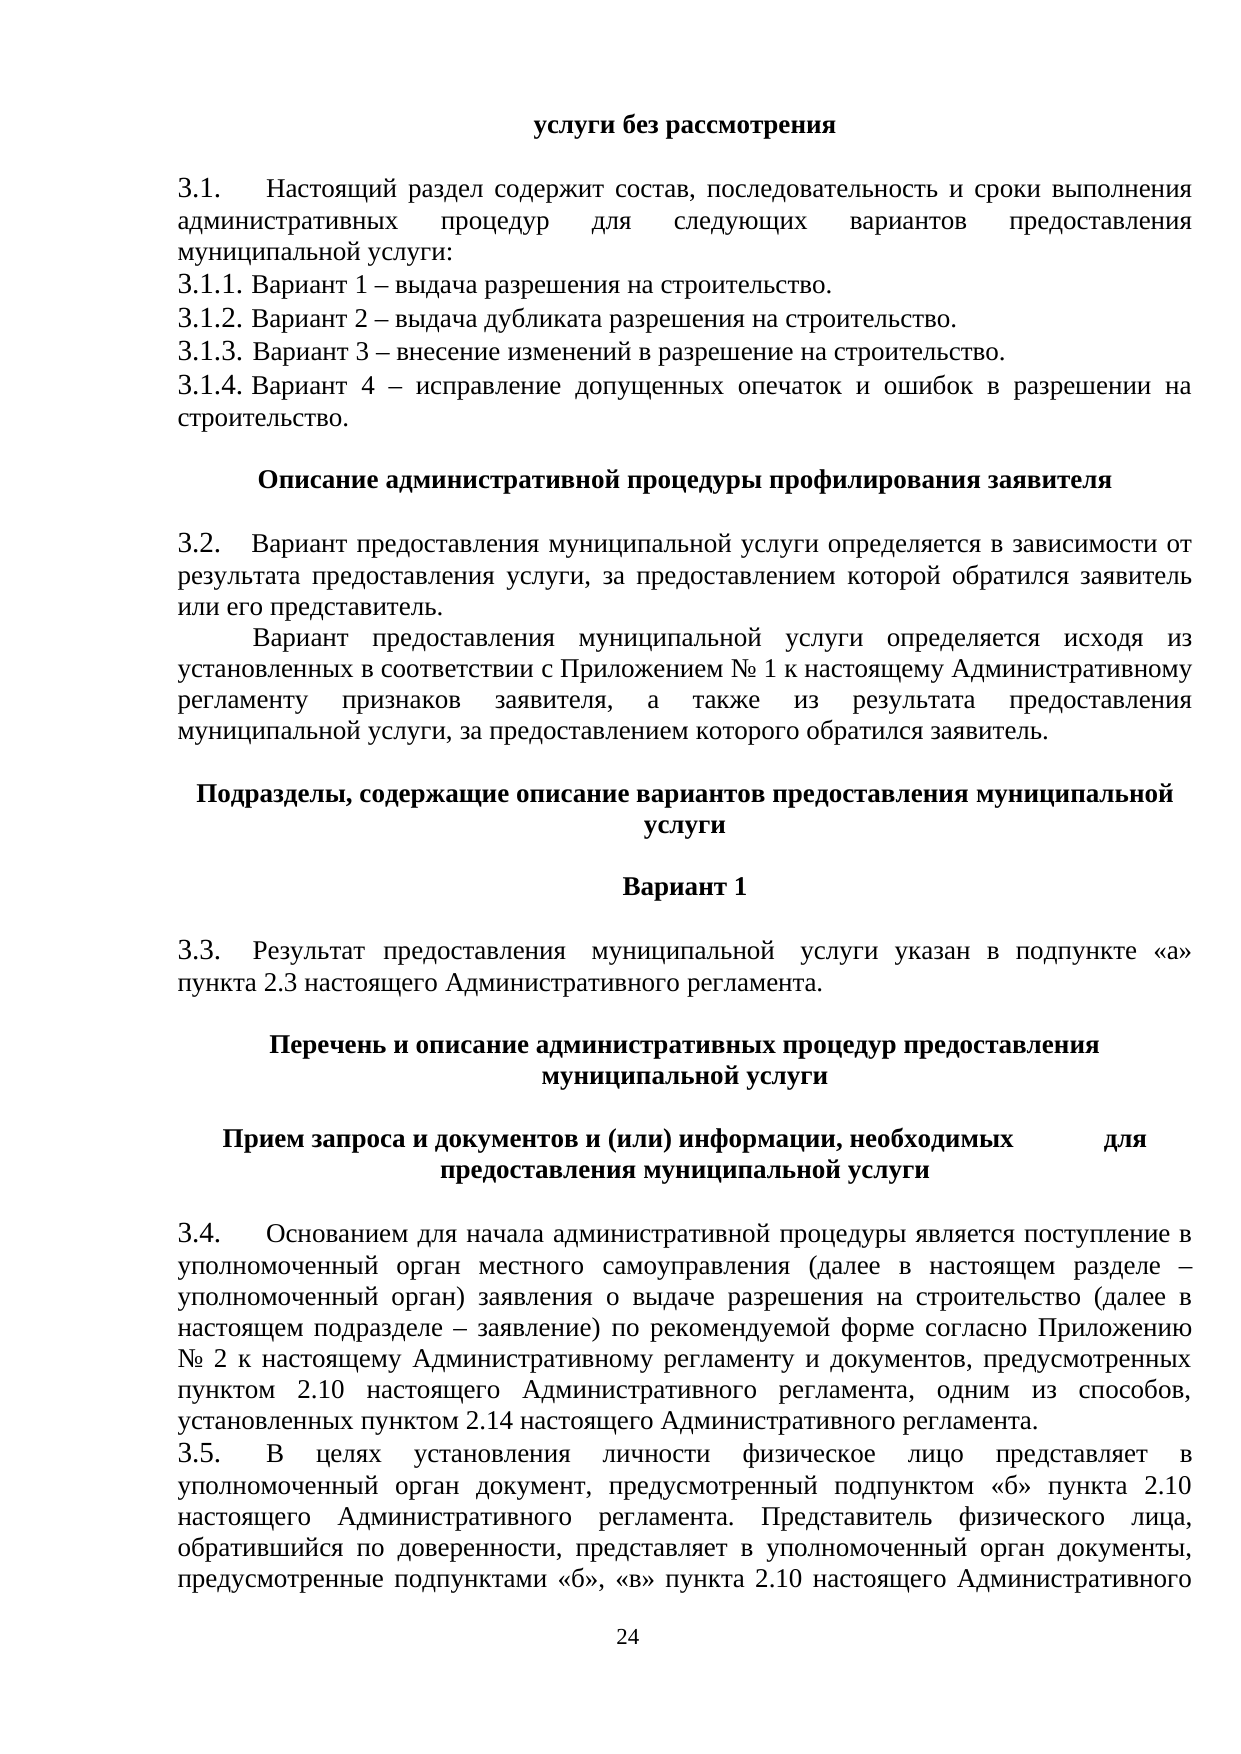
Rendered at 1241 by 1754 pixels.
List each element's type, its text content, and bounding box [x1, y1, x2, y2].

list Прием запроса и документов и (или) информации, необходимых для предоставления муниципальной услуги [177, 1122, 1192, 1184]
text Вариант предоставления муниципальной услуги определяется исходя из установленных в соответствии с Приложением № 1 к настоящему Административному регламенту признаков заявителя, а также из результата предоставления муниципальной услуги, за предоставлением которого обратился заявитель. [177, 621, 1192, 746]
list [177, 1436, 1192, 1594]
subtitle услуги без рассмотрения [177, 108, 1192, 139]
list Вариант 4 – исправление допущенных опечаток и ошибок в разрешении на строительство. [177, 367, 1192, 432]
list Настоящий раздел содержит состав, последовательность и сроки выполнения административных процедур для следующих вариантов предоставления муниципальной услуги: [177, 171, 1192, 266]
list Результат предоставления муниципальной услуги указан в подпункте «а» пункта 2.3 настоящего Административного регламента. [177, 932, 1192, 997]
list Вариант предоставления муниципальной услуги определяется в зависимости от результата предоставления услуги, за предоставлением которой обратился заявитель или его представитель. [177, 525, 1192, 621]
list Вариант 2 – выдача дубликата разрешения на строительство. [177, 300, 1192, 333]
text Подразделы, содержащие описание вариантов предоставления муниципальной услуги [177, 777, 1192, 839]
list Вариант 3 – внесение изменений в разрешение на строительство. [177, 333, 1192, 367]
list Вариант 1 – выдача разрешения на строительство. [177, 266, 1192, 300]
list Перечень и описание административных процедур предоставления муниципальной услуги [177, 1028, 1192, 1091]
list Основанием для начала административной процедуры является поступление в уполномоченный орган местного самоуправления (далее в настоящем разделе – уполномоченный орган) заявления о выдаче разрешения на строительство (далее в настоящем подразделе – заявление) по рекомендуемой форме согласно Приложению № 2 к настоящему Административному регламенту и документов, предусмотренных пунктом 2.10 настоящего Административного регламента, одним из способов, установленных пунктом 2.14 настоящего Административного регламента. [177, 1215, 1192, 1436]
text Вариант 1 [177, 870, 1192, 901]
subtitle Описание административной процедуры профилирования заявителя [177, 463, 1192, 494]
